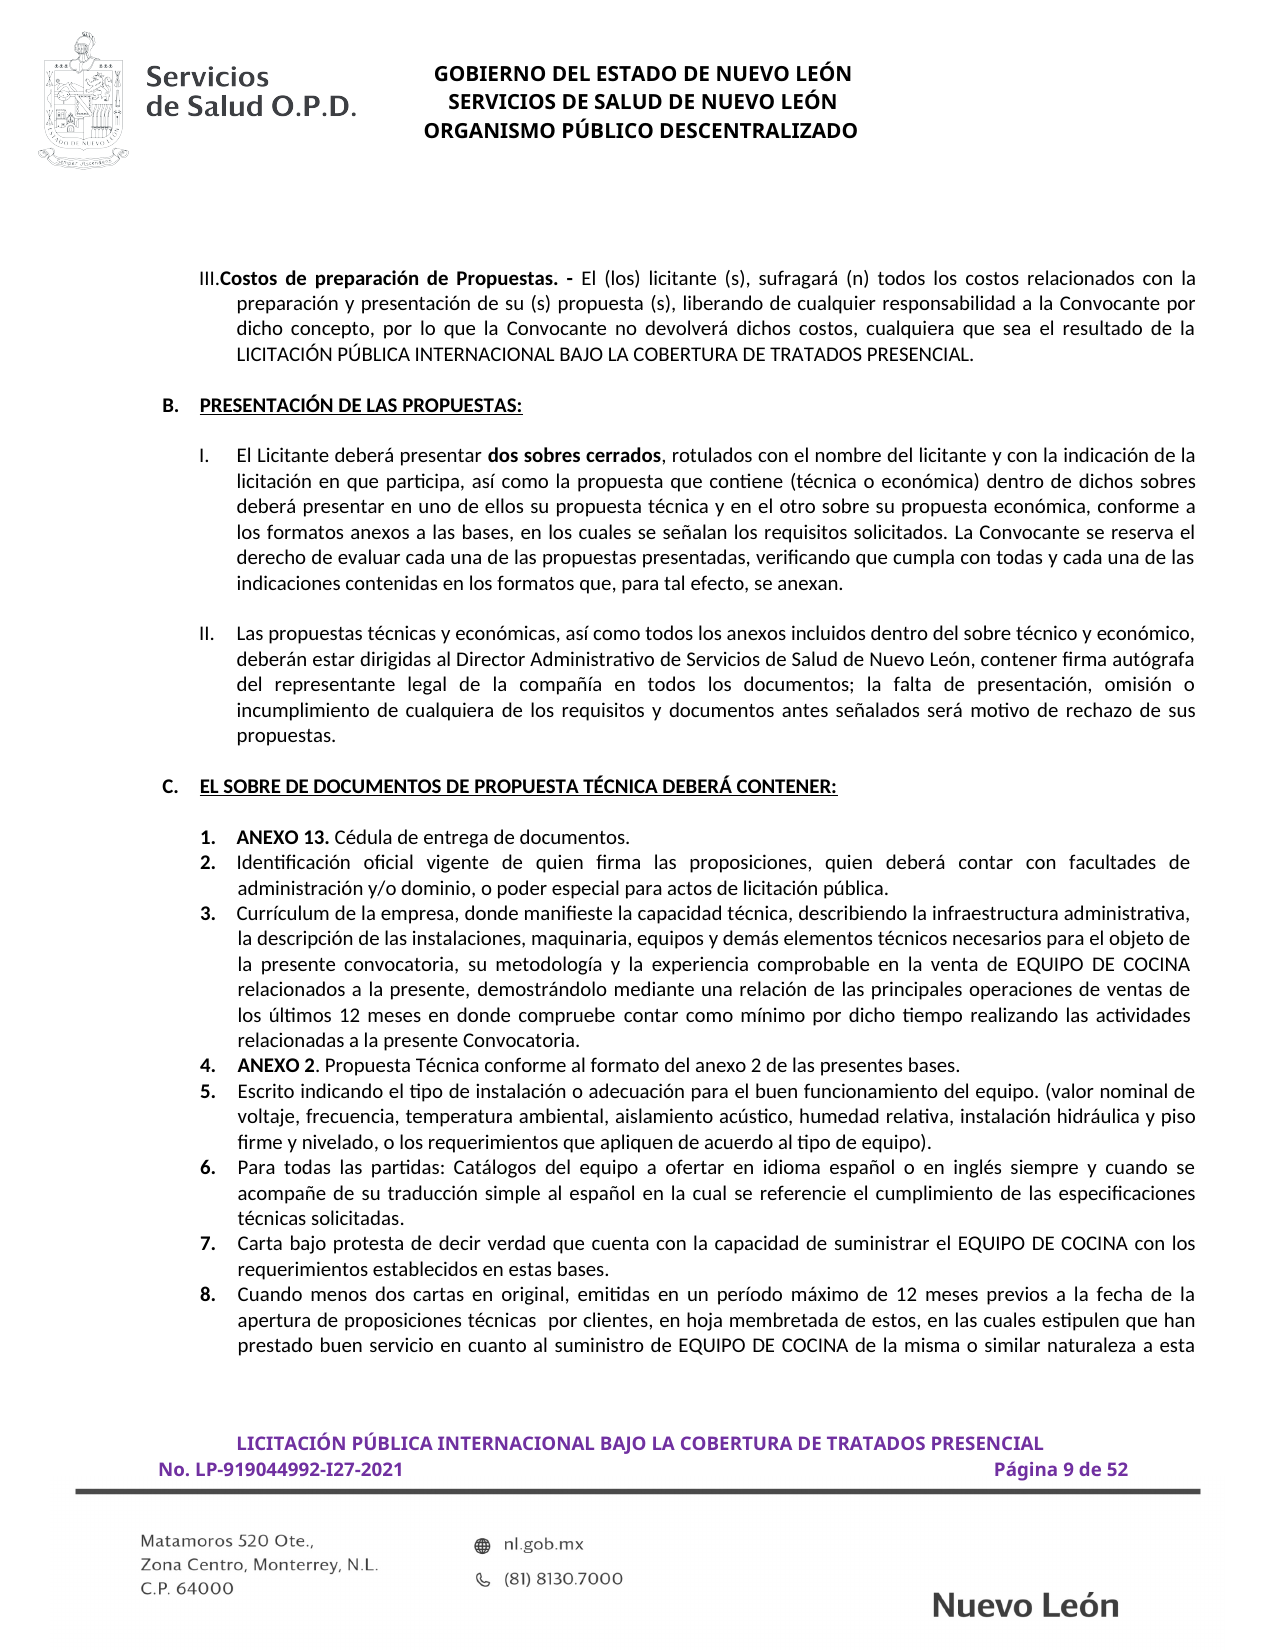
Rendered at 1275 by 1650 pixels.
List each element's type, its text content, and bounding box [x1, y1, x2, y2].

list EL SOBRE DE DOCUMENTOS DE PROPUESTA TÉCNICA DEBERÁ CONTENER: [162, 773, 1192, 798]
picture [29, 0, 370, 252]
list Las propuestas técnicas y económicas, así como todos los anexos incluidos dentro del sobre técnico y económico, deberán estar dirigidas al Director Administrativo de Servicios de Salud de Nuevo León, contener firma autógrafa del representante legal de la compañía en todos los documentos; la falta de presentación, omisión o incumplimiento de cualquiera de los requisitos y documentos antes señalados será motivo de rechazo de sus propuestas. [199, 621, 1197, 748]
list Para todas las partidas: Catálogos del equipo a ofertar en idioma español o en inglés siempre y cuando se acompañe de su traducción simple al español en la cual se referencie el cumplimiento de las especificaciones técnicas solicitadas. [200, 1154, 1197, 1231]
list Currículum de la empresa, donde manifieste la capacidad técnica, describiendo la infraestructura administrativa, la descripción de las instalaciones, maquinaria, equipos y demás elementos técnicos necesarios para el objeto de la presente convocatoria, su metodología y la experiencia comprobable en la venta de EQUIPO DE COCINA relacionados a la presente, demostrándolo mediante una relación de las principales operaciones de ventas de los últimos 12 meses en donde compruebe contar como mínimo por dicho tiempo realizando las actividades relacionadas a la presente Convocatoria. [200, 900, 1192, 1053]
list Escrito indicando el tipo de instalación o adecuación para el buen funcionamiento del equipo. (valor nominal de voltaje, frecuencia, temperatura ambiental, aislamiento acústico, humedad relativa, instalación hidráulica y piso firme y nivelado, o los requerimientos que apliquen de acuerdo al tipo de equipo). [200, 1078, 1197, 1154]
list ANEXO 2. Propuesta Técnica conforme al formato del anexo 2 de las presentes bases. [200, 1053, 1192, 1078]
picture [49, 1476, 1225, 1650]
list PRESENTACIÓN DE LAS PROPUESTAS: [162, 392, 1197, 417]
list Carta bajo protesta de decir verdad que cuenta con la capacidad de suministrar el EQUIPO DE COCINA con los requerimientos establecidos en estas bases. [200, 1231, 1197, 1281]
list ANEXO 13. Cédula de entrega de documentos. [200, 824, 1192, 849]
list Costos de preparación de Propuestas. - El (los) licitante (s), sufragará (n) todos los costos relacionados con la preparación y presentación de su (s) propuesta (s), liberando de cualquier responsabilidad a la Convocante por dicho concepto, por lo que la Convocante no devolverá dichos costos, cualquiera que sea el resultado de la LICITACIÓN PÚBLICA INTERNACIONAL BAJO LA COBERTURA DE TRATADOS PRESENCIAL. [199, 265, 1197, 366]
list Identificación oficial vigente de quien firma las proposiciones, quien deberá contar con facultades de administración y/o dominio, o poder especial para actos de licitación pública. [200, 849, 1192, 900]
list El Licitante deberá presentar dos sobres cerrados, rotulados con el nombre del licitante y con la indicación de la licitación en que participa, así como la propuesta que contiene (técnica o económica) dentro de dichos sobres deberá presentar en uno de ellos su propuesta técnica y en el otro sobre su propuesta económica, conforme a los formatos anexos a las bases, en los cuales se señalan los requisitos solicitados. La Convocante se reserva el derecho de evaluar cada una de las propuestas presentadas, verificando que cumpla con todas y cada una de las indicaciones contenidas en los formatos que, para tal efecto, se anexan. [199, 443, 1197, 595]
